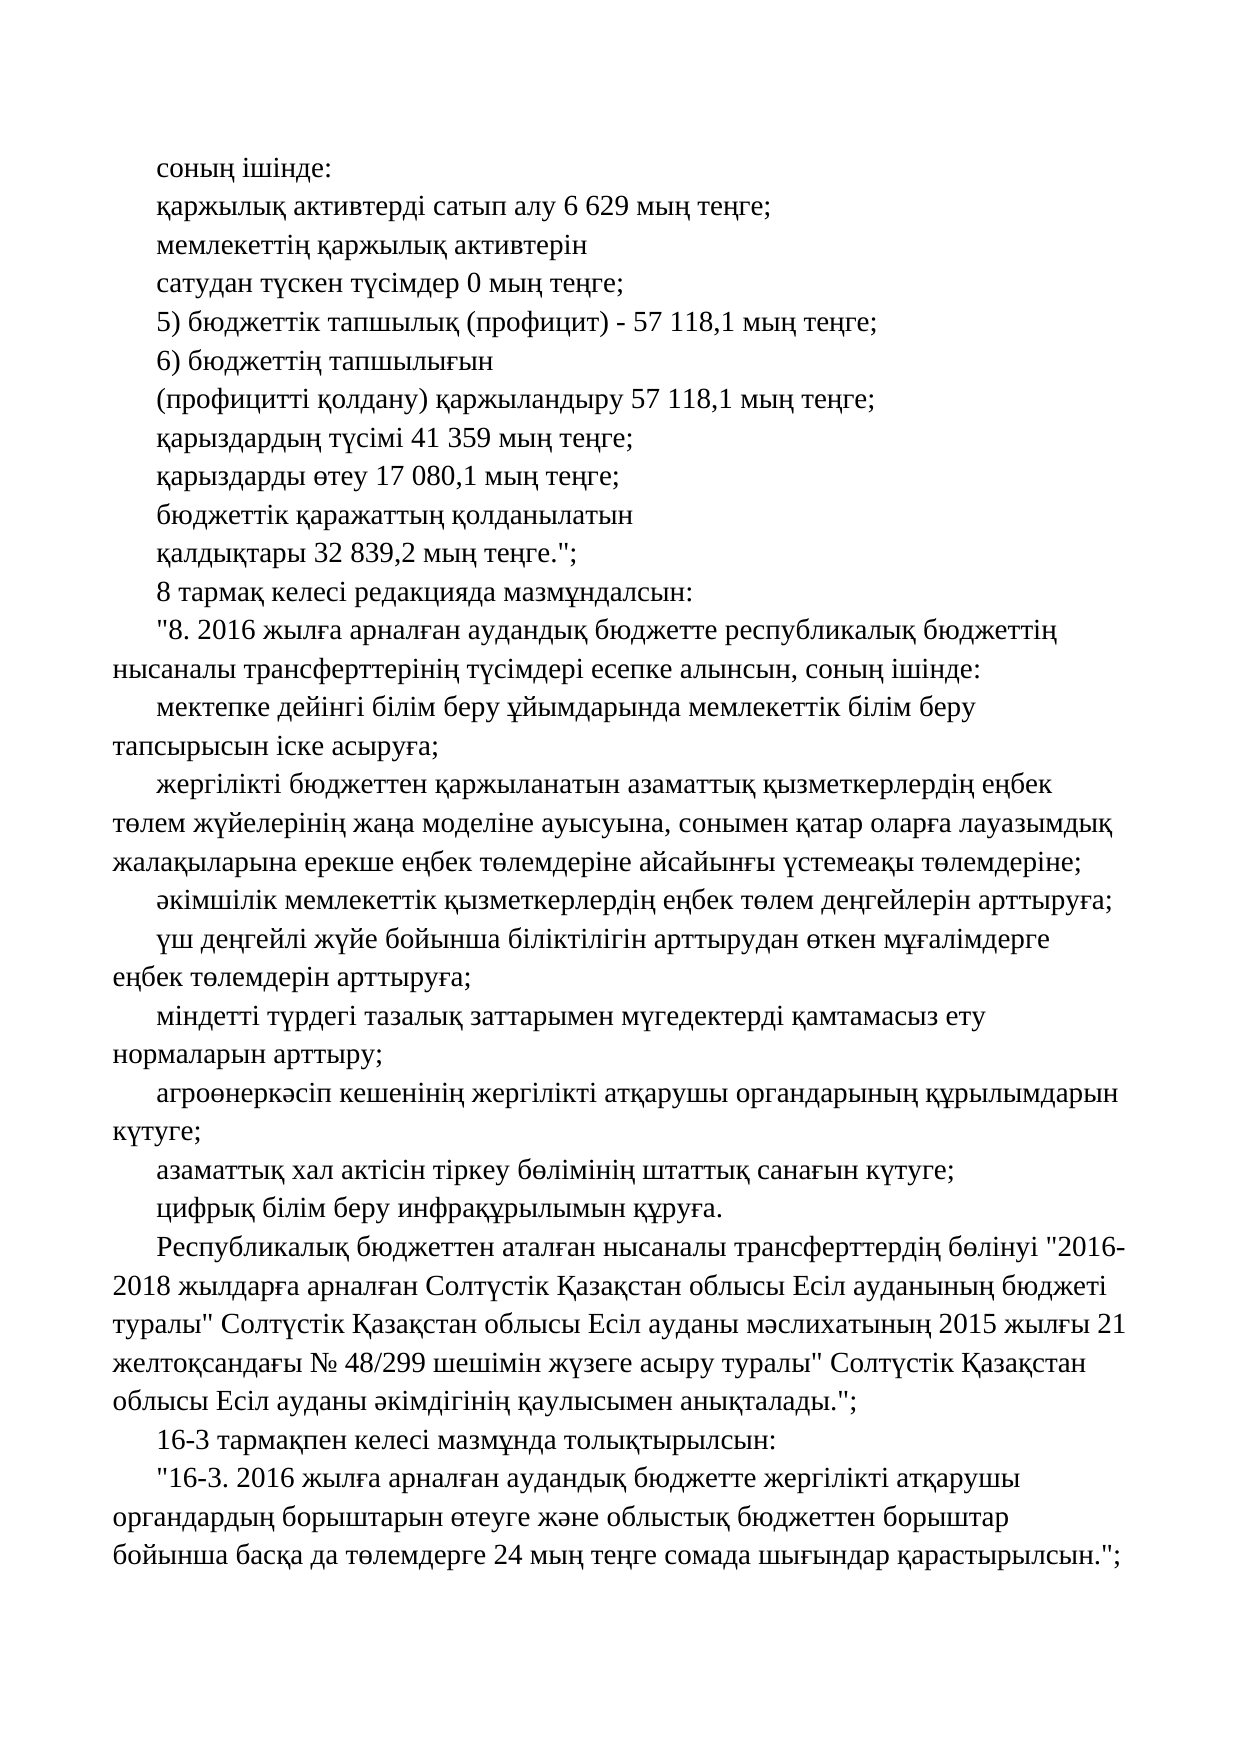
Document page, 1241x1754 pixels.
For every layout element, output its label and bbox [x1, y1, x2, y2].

text [112, 150, 1128, 1571]
